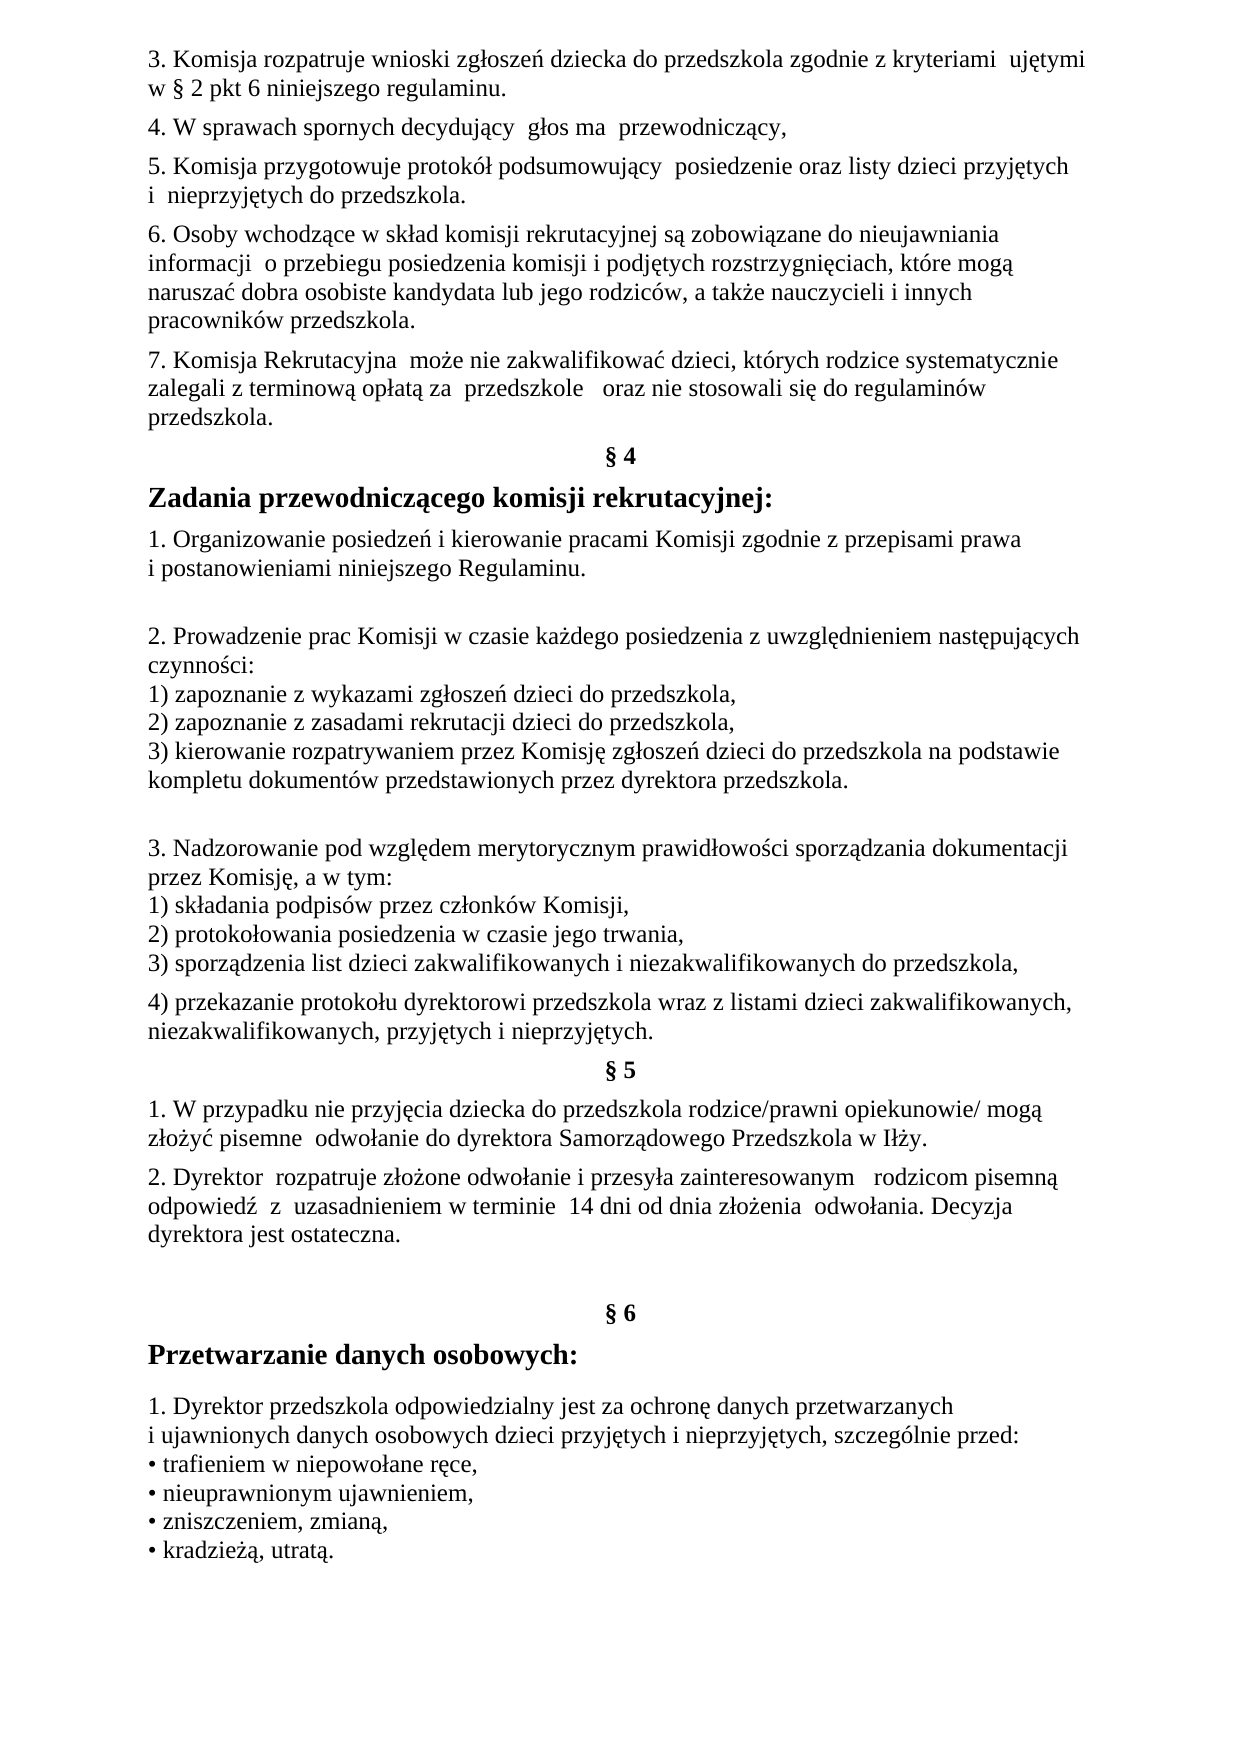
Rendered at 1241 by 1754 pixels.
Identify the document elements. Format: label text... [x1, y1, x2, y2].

text 2. Prowadzenie prac Komisji w czasie każdego posiedzenia z uwzględnieniem następujących czynności: 1) zapoznanie z wykazami zgłoszeń dzieci do przedszkola, 2) zapoznanie z zasadami rekrutacji dzieci do przedszkola, 3) kierowanie rozpatrywaniem przez Komisję zgłoszeń dzieci do przedszkola na podstawie kompletu dokumentów przedstawionych przez dyrektora przedszkola. [148, 592, 1093, 794]
text § 4 [148, 441, 1093, 470]
text 6. Osoby wchodzące w skład komisji rekrutacyjnej są zobowiązane do nieujawniania informacji o przebiegu posiedzenia komisji i podjętych rozstrzygnięciach, które mogą naruszać dobra osobiste kandydata lub jego rodziców, a także nauczycieli i innych pracowników przedszkola. [148, 219, 1093, 334]
text 3. Komisja rozpatruje wnioski zgłoszeń dziecka do przedszkola zgodnie z kryteriami ujętymi w § 2 pkt 6 niniejszego regulaminu. [148, 44, 1093, 102]
text Zadania przewodniczącego komisji rekrutacyjnej: [148, 481, 1093, 514]
text 7. Komisja Rekrutacyjna może nie zakwalifikować dzieci, których rodzice systematycznie zalegali z terminową opłatą za przedszkole oraz nie stosowali się do regulaminów przedszkola. [148, 345, 1093, 431]
text 2. Dyrektor rozpatruje złożone odwołanie i przesyła zainteresowanym rodzicom pisemną odpowiedź z uzasadnieniem w terminie 14 dni od dnia złożenia odwołania. Decyzja dyrektora jest ostateczna. [148, 1162, 1093, 1248]
text § 6 [148, 1298, 1093, 1327]
text 4. W sprawach spornych decydujący głos ma przewodniczący, [148, 112, 1093, 141]
text 5. Komisja przygotowuje protokół podsumowujący posiedzenie oraz listy dzieci przyjętych i nieprzyjętych do przedszkola. [148, 151, 1093, 209]
text 3. Nadzorowanie pod względem merytorycznym prawidłowości sporządzania dokumentacji przez Komisję, a w tym: 1) składania podpisów przez członków Komisji, 2) protokołowania posiedzenia w czasie jego trwania, 3) sporządzenia list dzieci zakwalifikowanych i niezakwalifikowanych do przedszkola, [148, 804, 1093, 977]
text 1. Organizowanie posiedzeń i kierowanie pracami Komisji zgodnie z przepisami prawa i postanowieniami niniejszego Regulaminu. [148, 524, 1093, 582]
text 1. W przypadku nie przyjęcia dziecka do przedszkola rodzice/prawni opiekunowie/ mogą złożyć pisemne odwołanie do dyrektora Samorządowego Przedszkola w Iłży. [148, 1094, 1093, 1152]
text § 5 [148, 1055, 1093, 1084]
text 1. Dyrektor przedszkola odpowiedzialny jest za ochronę danych przetwarzanych i ujawnionych danych osobowych dzieci przyjętych i nieprzyjętych, szczególnie przed: • trafieniem w niepowołane ręce, • nieuprawnionym ujawnieniem, • zniszczeniem, zmianą, • kradzieżą, utratą. [148, 1391, 1093, 1564]
text Przetwarzanie danych osobowych: [148, 1337, 1093, 1371]
text 4) przekazanie protokołu dyrektorowi przedszkola wraz z listami dzieci zakwalifikowanych, niezakwalifikowanych, przyjętych i nieprzyjętych. [148, 987, 1093, 1044]
